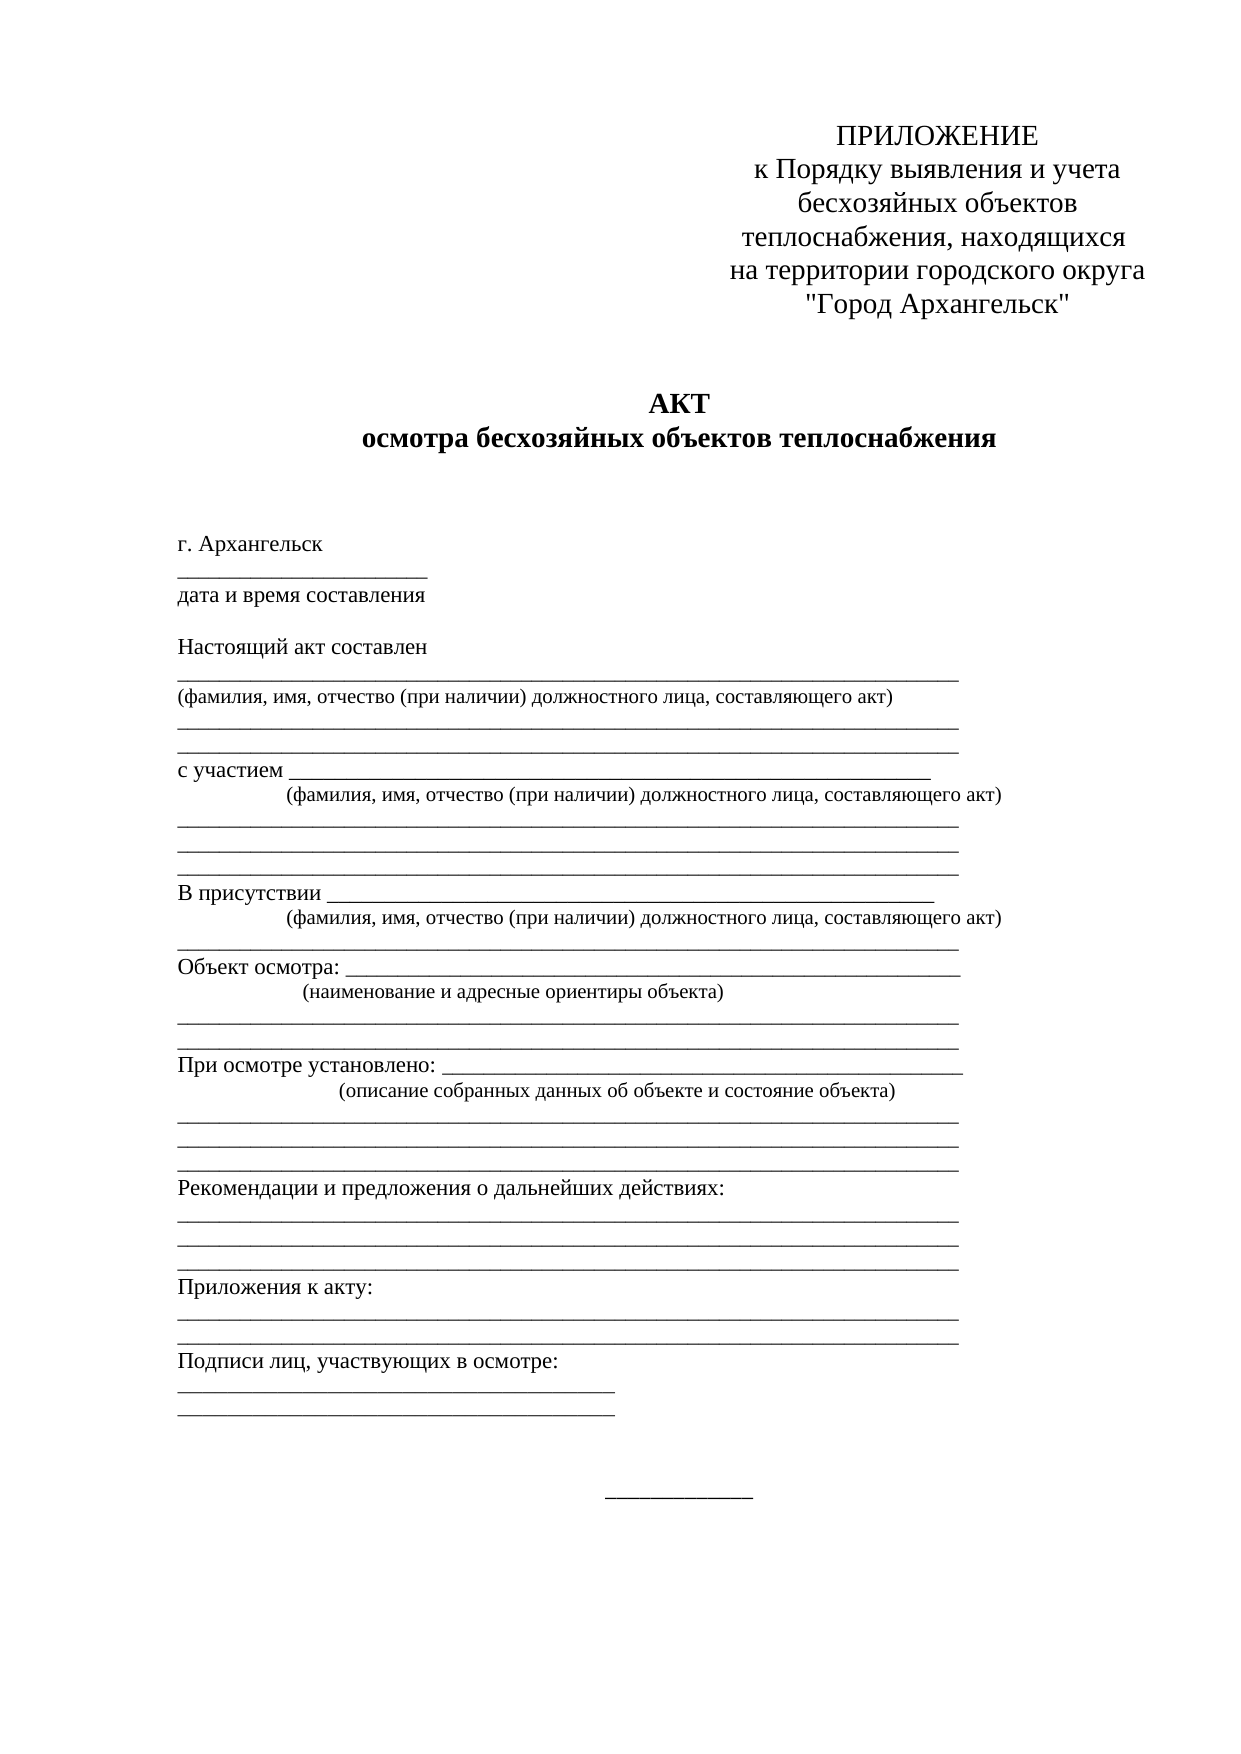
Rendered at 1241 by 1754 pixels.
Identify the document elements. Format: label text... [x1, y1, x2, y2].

subtitle (наименование и адресные ориентиры объекта) [177, 979, 1181, 1003]
subtitle ___________________________________ [177, 1397, 1181, 1421]
subtitle дата и время составления [177, 581, 1181, 607]
subtitle ___________________________________________________________________________ [177, 1323, 1181, 1347]
subtitle г. Архангельск [177, 530, 1181, 557]
subtitle Приложения к акту: [177, 1273, 1181, 1299]
subtitle ___________________________________________________________________________ [177, 1249, 1181, 1273]
text к Порядку выявления и учета бесхозяйных объектов теплоснабжения, находящихся на территории городского округа "Город Архангельск" [693, 152, 1181, 319]
subtitle ___________________________________________________________________________ [177, 1027, 1181, 1052]
subtitle ___________________________________________________________________________ [177, 1102, 1181, 1126]
subtitle (фамилия, имя, отчество (при наличии) должностного лица, составляющего акт) [177, 684, 1181, 708]
subtitle ___________________________________________________________________________ [177, 1299, 1181, 1323]
subtitle ___________________________________ [177, 1373, 1181, 1397]
subtitle ________________________ [177, 557, 1181, 581]
subtitle ___________________________________________________________________________ [177, 732, 1181, 756]
subtitle с участием ________________________________________________________ [177, 756, 1181, 782]
subtitle ___________________________________________________________________________ [177, 1224, 1181, 1249]
subtitle Рекомендации и предложения о дальнейших действиях: [177, 1174, 1181, 1201]
subtitle АКТ [177, 386, 1181, 420]
subtitle ___________________________________________________________________________ [177, 854, 1181, 878]
subtitle осмотра бесхозяйных объектов теплоснабжения [177, 420, 1181, 453]
subtitle (фамилия, имя, отчество (при наличии) должностного лица, составляющего акт) [177, 782, 1181, 806]
text ПРИЛОЖЕНИЕ [693, 118, 1181, 152]
subtitle Подписи лиц, участвующих в осмотре: [177, 1347, 1181, 1373]
subtitle ___________________________________________________________________________ [177, 708, 1181, 732]
text _____________ [177, 1474, 1181, 1502]
subtitle Настоящий акт составлен [177, 633, 1181, 660]
subtitle ___________________________________________________________________________ [177, 830, 1181, 854]
subtitle ___________________________________________________________________________ [177, 1150, 1181, 1174]
subtitle В присутствии _____________________________________________________ [177, 878, 1181, 905]
subtitle Объект осмотра: ___________________________________________________________ [177, 953, 1181, 979]
subtitle (описание собранных данных об объекте и состояние объекта) [177, 1078, 1181, 1102]
subtitle ___________________________________________________________________________ [177, 929, 1181, 953]
subtitle ___________________________________________________________________________ [177, 1126, 1181, 1150]
subtitle ___________________________________________________________________________ [177, 806, 1181, 830]
subtitle ___________________________________________________________________________ [177, 1201, 1181, 1224]
subtitle (фамилия, имя, отчество (при наличии) должностного лица, составляющего акт) [177, 905, 1181, 929]
subtitle ___________________________________________________________________________ [177, 1003, 1181, 1027]
subtitle При осмотре установлено: __________________________________________________ [177, 1052, 1181, 1078]
subtitle ___________________________________________________________________________ [177, 660, 1181, 684]
